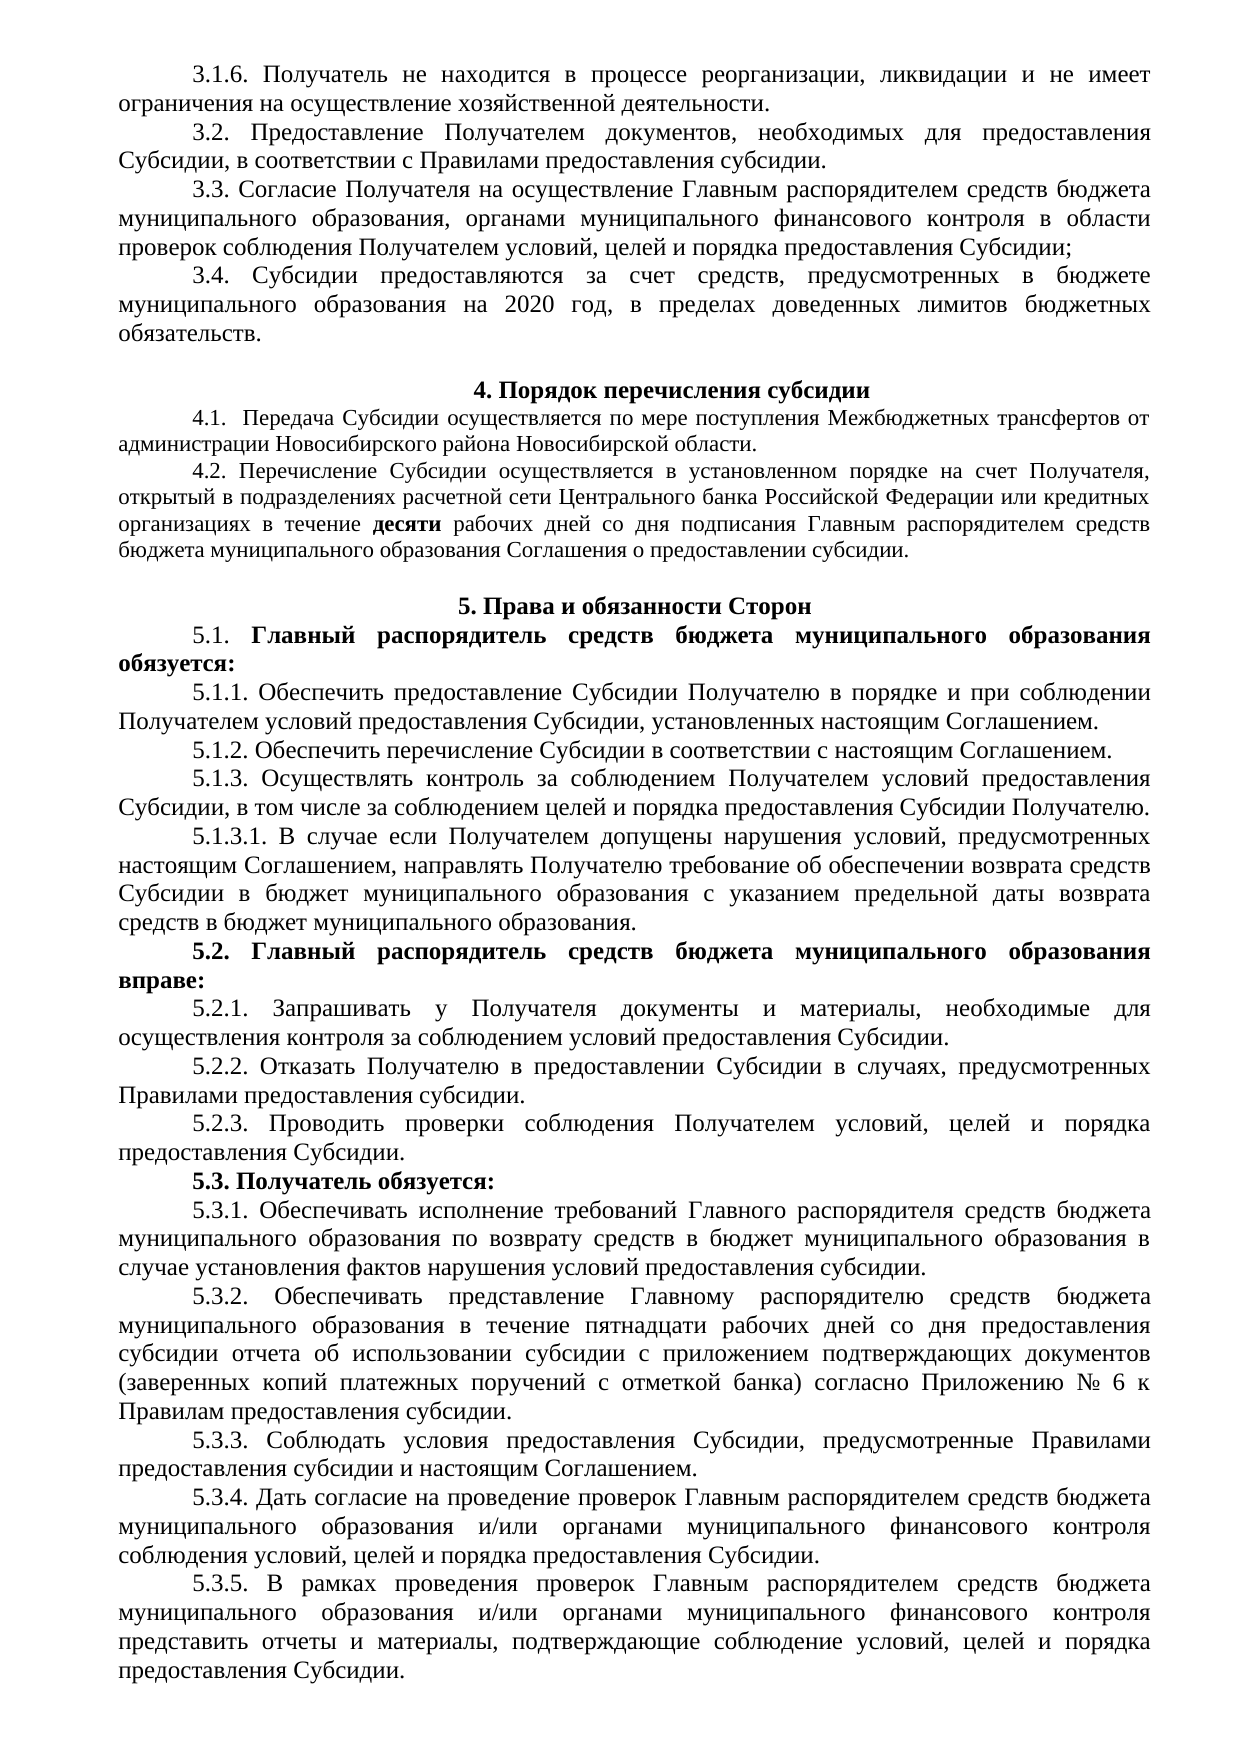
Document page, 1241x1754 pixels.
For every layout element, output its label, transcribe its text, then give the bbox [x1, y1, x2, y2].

text 3.3. Согласие Получателя на осуществление Главным распорядителем средств бюджета муниципального образования, органами муниципального финансового контроля в области проверок соблюдения Получателем условий, целей и порядка предоставления Субсидии; [118, 174, 1152, 260]
text 5.2.1. Запрашивать у Получателя документы и материалы, необходимые для осуществления контроля за соблюдением условий предоставления Субсидии. [118, 993, 1152, 1051]
text 3.2. Предоставление Получателем документов, необходимых для предоставления Субсидии, в соответствии с Правилами предоставления субсидии. [118, 117, 1152, 174]
text 5.1.3. Осуществлять контроль за соблюдением Получателем условий предоставления Субсидии, в том числе за соблюдением целей и порядка предоставления Субсидии Получателю. [118, 763, 1152, 821]
text 5.3.1. Обеспечивать исполнение требований Главного распорядителя средств бюджета муниципального образования по возврату средств в бюджет муниципального образования в случае установления фактов нарушения условий предоставления субсидии. [118, 1195, 1152, 1281]
text 4. Порядок перечисления субсидии [118, 375, 1152, 404]
text 5.1.2. Обеспечить перечисление Субсидии в соответствии с настоящим Соглашением. [118, 735, 1152, 763]
text 5.3. Получатель обязуется: [118, 1166, 1152, 1195]
text 5.1.3.1. В случае если Получателем допущены нарушения условий, предусмотренных настоящим Соглашением, направлять Получателю требование об обеспечении возврата средств Субсидии в бюджет муниципального образования с указанием предельной даты возврата средств в бюджет муниципального образования. [118, 821, 1152, 936]
text 5.3.4. Дать согласие на проведение проверок Главным распорядителем средств бюджета муниципального образования и/или органами муниципального финансового контроля соблюдения условий, целей и порядка предоставления Субсидии. [118, 1482, 1152, 1568]
text 5.3.2. Обеспечивать представление Главному распорядителю средств бюджета муниципального образования в течение пятнадцати рабочих дней со дня предоставления субсидии отчета об использовании субсидии с приложением подтверждающих документов (заверенных копий платежных поручений с отметкой банка) согласно Приложению № 6 к Правилам предоставления субсидии. [118, 1281, 1152, 1425]
text 5.1.1. Обеспечить предоставление Субсидии Получателю в порядке и при соблюдении Получателем условий предоставления Субсидии, установленных настоящим Соглашением. [118, 677, 1152, 735]
text 4.1. Передача Субсидии осуществляется по мере поступления Межбюджетных трансфертов от администрации Новосибирского района Новосибирской области. [118, 404, 1152, 457]
text 5.2. Главный распорядитель средств бюджета муниципального образования вправе: [118, 936, 1152, 993]
text 3.4. Субсидии предоставляются за счет средств, предусмотренных в бюджете муниципального образования на 2020 год, в пределах доведенных лимитов бюджетных обязательств. [118, 260, 1152, 347]
text 5.3.3. Соблюдать условия предоставления Субсидии, предусмотренные Правилами предоставления субсидии и настоящим Соглашением. [118, 1425, 1152, 1482]
text 5.1. Главный распорядитель средств бюджета муниципального образования обязуется: [118, 620, 1152, 677]
text 5.3.5. В рамках проведения проверок Главным распорядителем средств бюджета муниципального образования и/или органами муниципального финансового контроля представить отчеты и материалы, подтверждающие соблюдение условий, целей и порядка предоставления Субсидии. [118, 1568, 1152, 1683]
text 5. Права и обязанности Сторон [118, 591, 1152, 620]
text 3.1.6. Получатель не находится в процессе реорганизации, ликвидации и не имеет ограничения на осуществление хозяйственной деятельности. [118, 59, 1152, 117]
text 4.2. Перечисление Субсидии осуществляется в установленном порядке на счет Получателя, открытый в подразделениях расчетной сети Центрального банка Российской Федерации или кредитных организациях в течение десяти рабочих дней со дня подписания Главным распорядителем средств бюджета муниципального образования Соглашения о предоставлении субсидии. [118, 457, 1152, 562]
text 5.2.2. Отказать Получателю в предоставлении Субсидии в случаях, предусмотренных Правилами предоставления субсидии. [118, 1051, 1152, 1108]
text 5.2.3. Проводить проверки соблюдения Получателем условий, целей и порядка предоставления Субсидии. [118, 1108, 1152, 1166]
